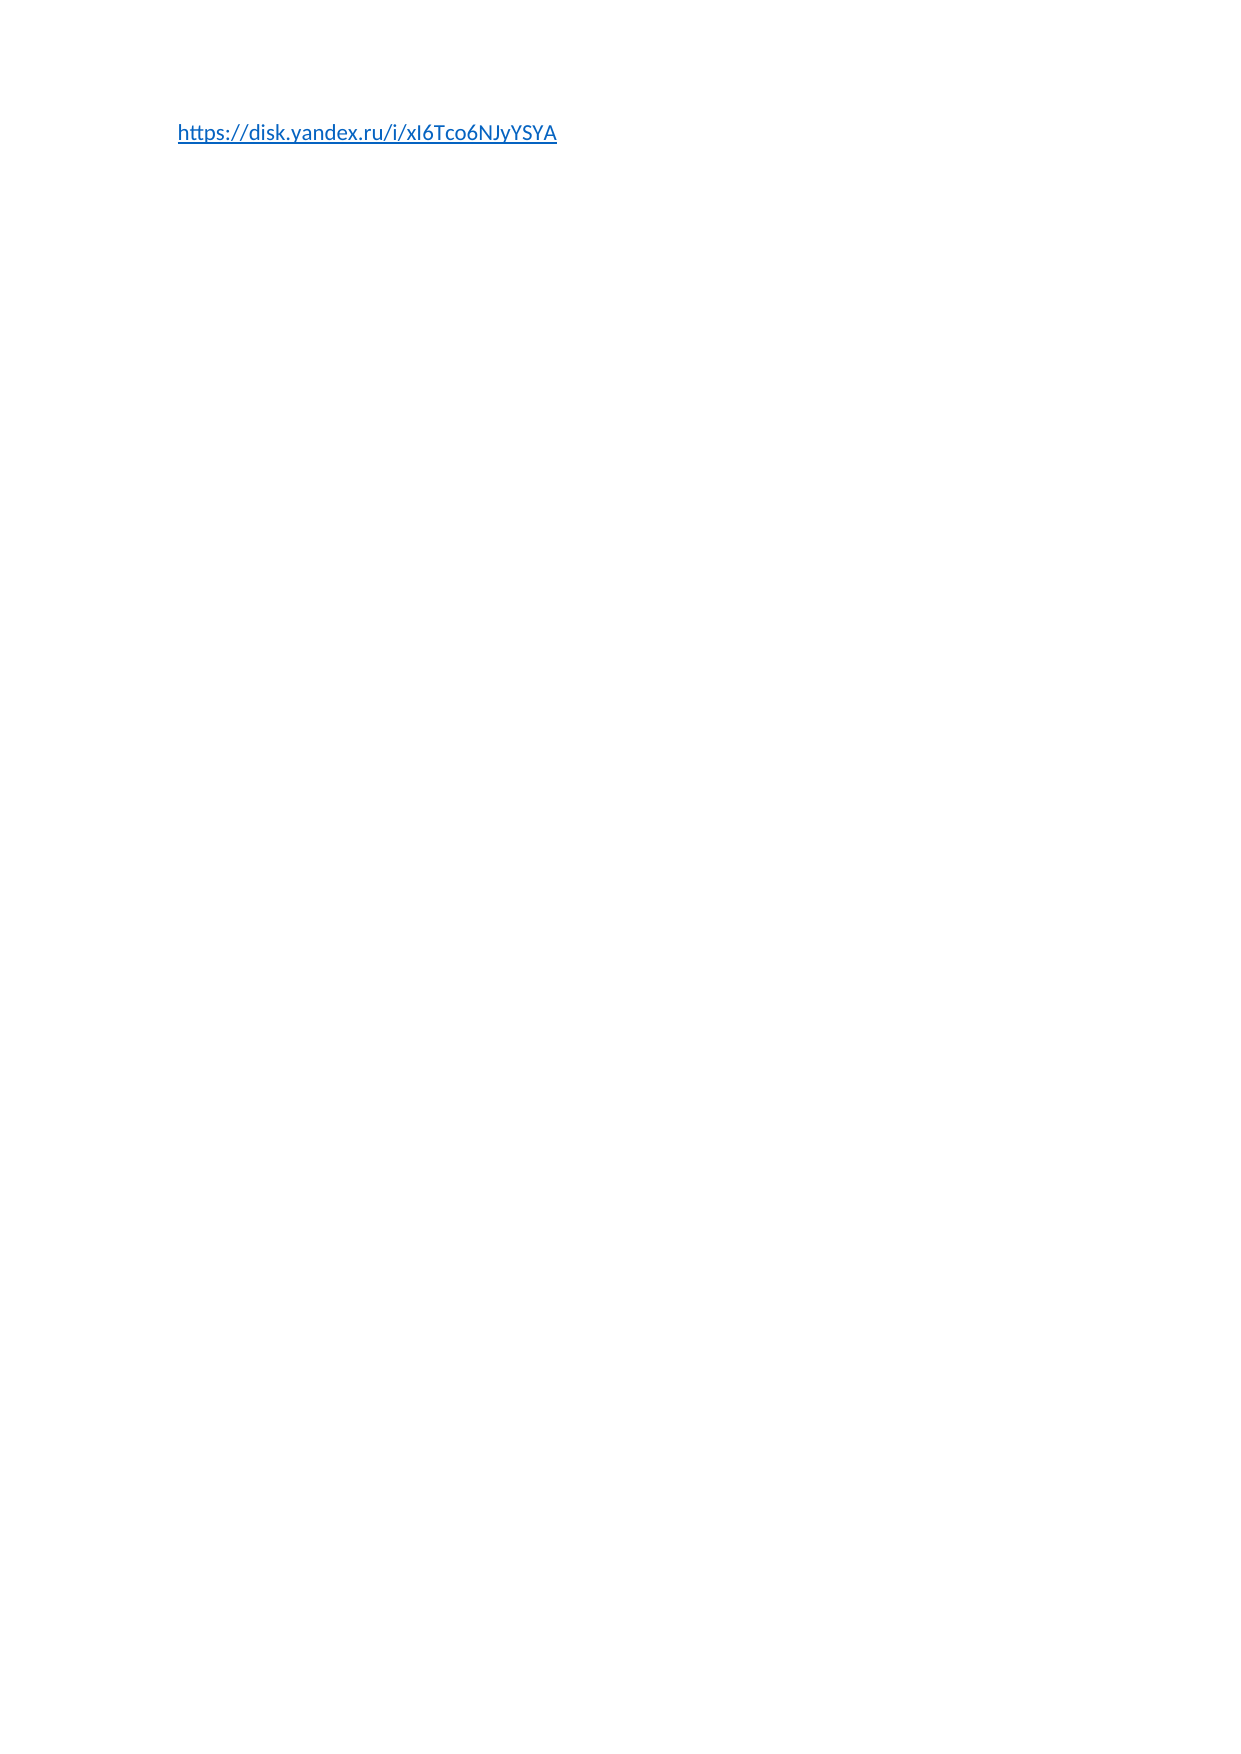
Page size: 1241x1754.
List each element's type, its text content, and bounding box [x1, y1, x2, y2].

text https://disk.yandex.ru/i/xI6Tco6NJyYSYA [177, 118, 1152, 146]
